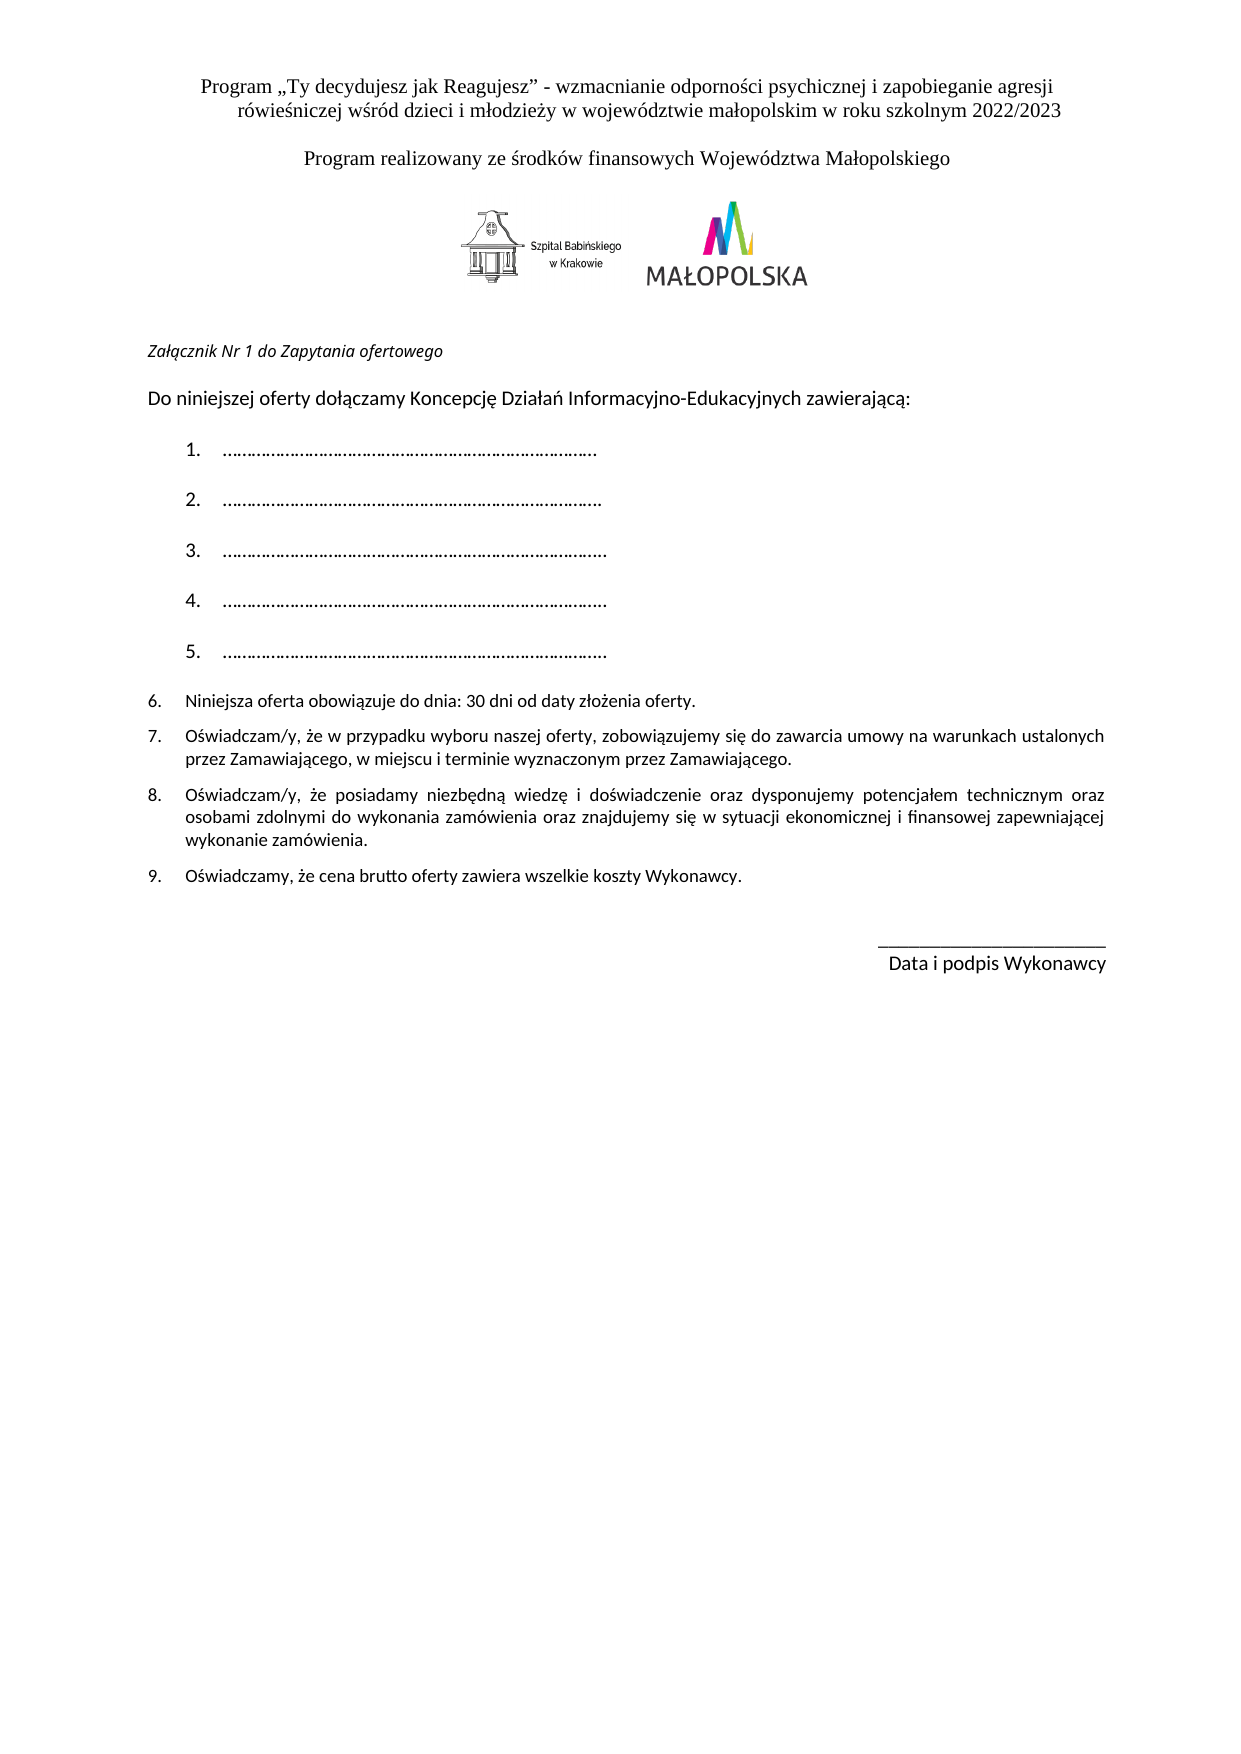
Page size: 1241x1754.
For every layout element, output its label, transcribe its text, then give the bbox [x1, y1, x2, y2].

list ……………………………………………………………………. [185, 486, 1106, 512]
list …………………………………………………………………….. [185, 537, 1106, 562]
list Oświadczam/y, że w przypadku wyboru naszej oferty, zobowiązujemy się do zawarcia umowy na warunkach ustalonych przez Zamawiającego, w miejscu i terminie wyznaczonym przez Zamawiającego. [148, 724, 1106, 770]
list …………………………………………………………………….. [185, 588, 1106, 613]
picture [457, 194, 629, 292]
list …………………………………………………………………….. [185, 638, 1106, 664]
text ______________________ [148, 925, 1106, 950]
list …………………………………………………………………… [185, 436, 1106, 461]
list Niniejsza oferta obowiązuje do dnia: 30 dni od daty złożenia oferty. [148, 689, 1106, 712]
text Data i podpis Wykonawcy [148, 950, 1106, 976]
list Oświadczam/y, że posiadamy niezbędną wiedzę i doświadczenie oraz dysponujemy potencjałem technicznym oraz osobami zdolnymi do wykonania zamówienia oraz znajdujemy się w sytuacji ekonomicznej i finansowej zapewniającej wykonanie zamówienia. [148, 783, 1106, 851]
list Oświadczamy, że cena brutto oferty zawiera wszelkie koszty Wykonawcy. [148, 864, 1106, 887]
picture [642, 195, 812, 292]
text Do niniejszej oferty dołączamy Koncepcję Działań Informacyjno-Edukacyjnych zawierającą: [148, 385, 1106, 411]
